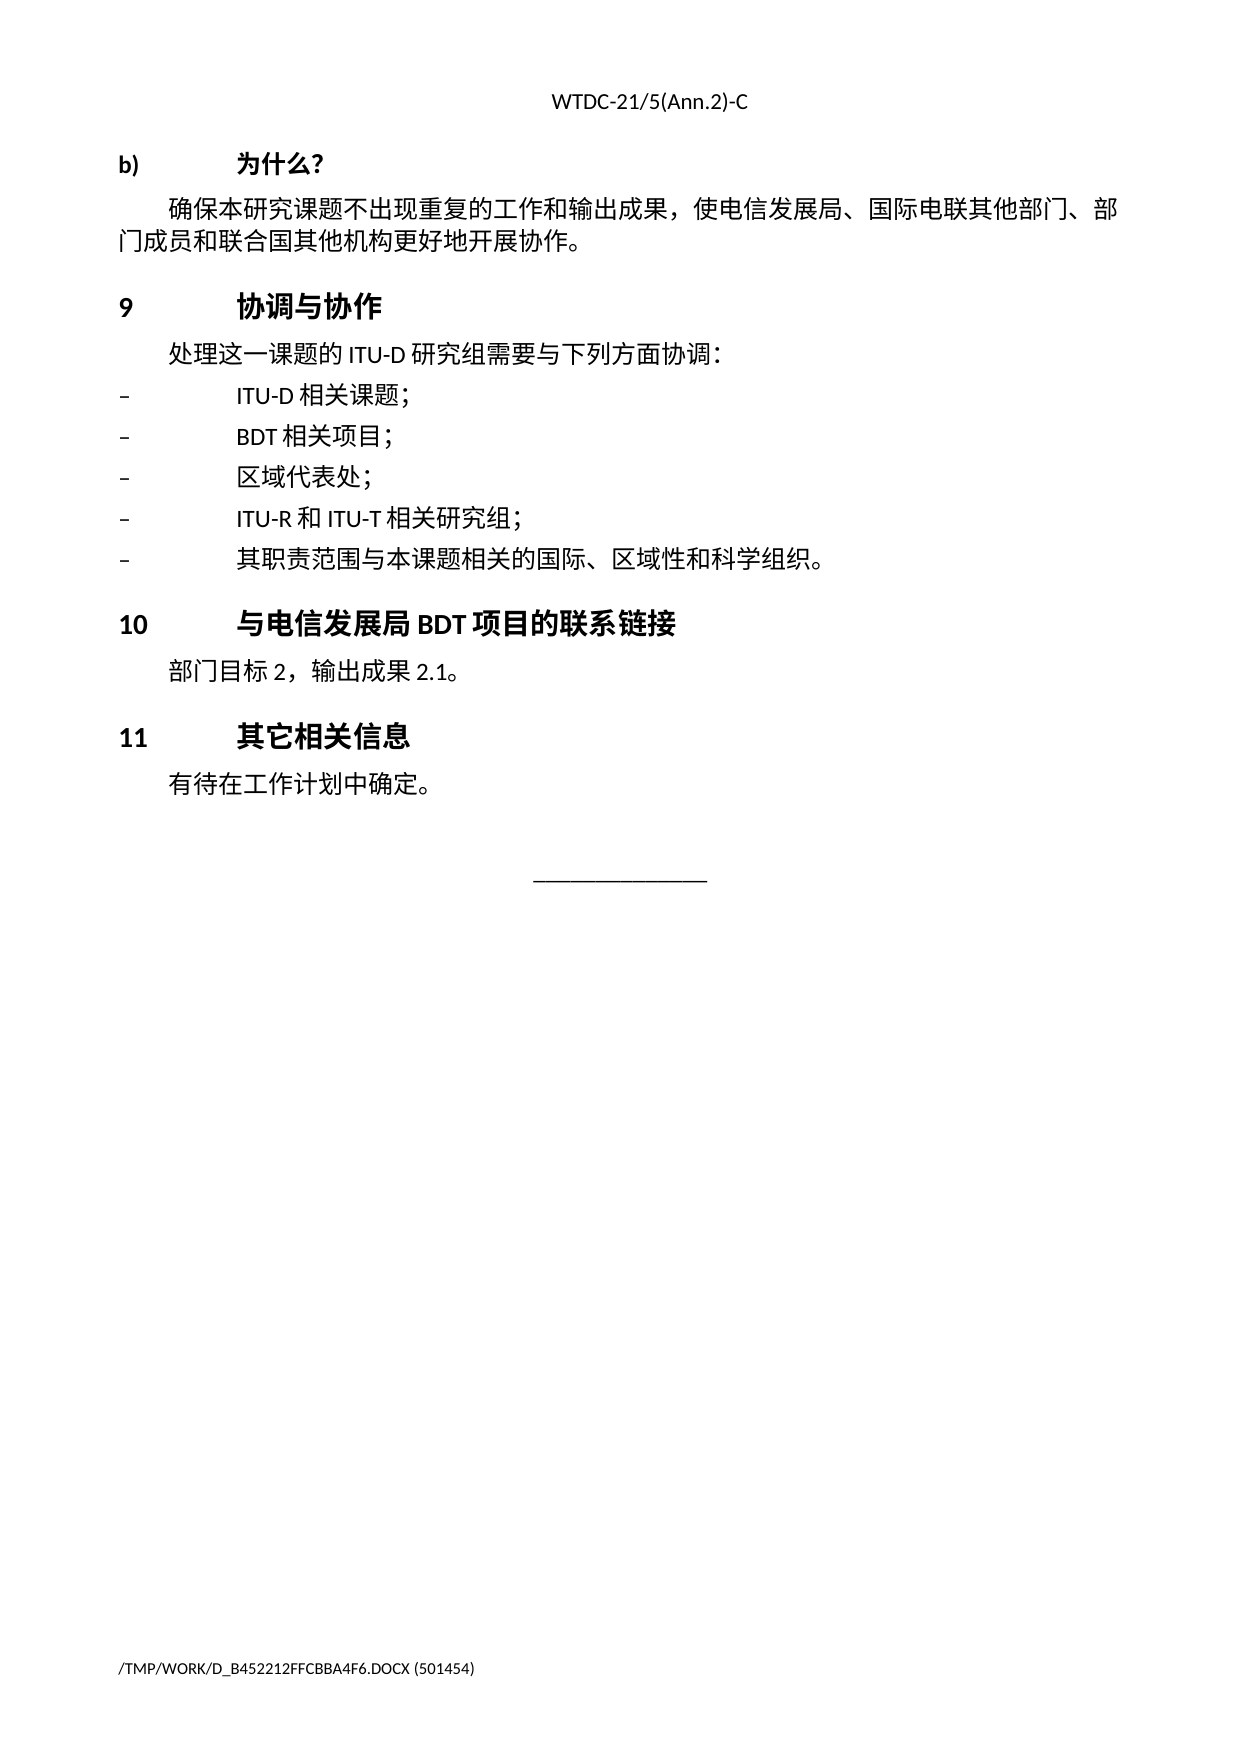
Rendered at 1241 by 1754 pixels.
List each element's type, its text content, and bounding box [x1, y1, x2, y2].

text – 区域代表处 [118, 461, 1122, 493]
subtitle 11 其它相关信息 [118, 717, 1122, 754]
text 部门目标2，输出成果2.1。 [118, 655, 1122, 687]
text – BDT相关项目 [118, 420, 1122, 452]
text 有待在工作计划中确定。 [118, 767, 1122, 800]
text – ITU-R和ITU-T相关研究组 [118, 502, 1122, 534]
text 处理这一课题的ITU-D研究组需要与下列方面协调： [118, 338, 1122, 370]
text 确保本研究课题不出现重复的工作和输出成果，使电信发展局、国际电联其他部门、部门成员和联合国其他机构更好地开展协作。 [118, 193, 1122, 258]
text – 其职责范围与本课题相关的国际、区域性和科学组织。 [118, 542, 1122, 575]
text – ITU-D相关课题 [118, 379, 1122, 411]
subtitle b) 为什么？ [118, 148, 1122, 180]
text ______________ [118, 855, 1122, 886]
subtitle 10 项目 [118, 604, 1122, 642]
subtitle 9 协调与协作 [118, 287, 1122, 325]
